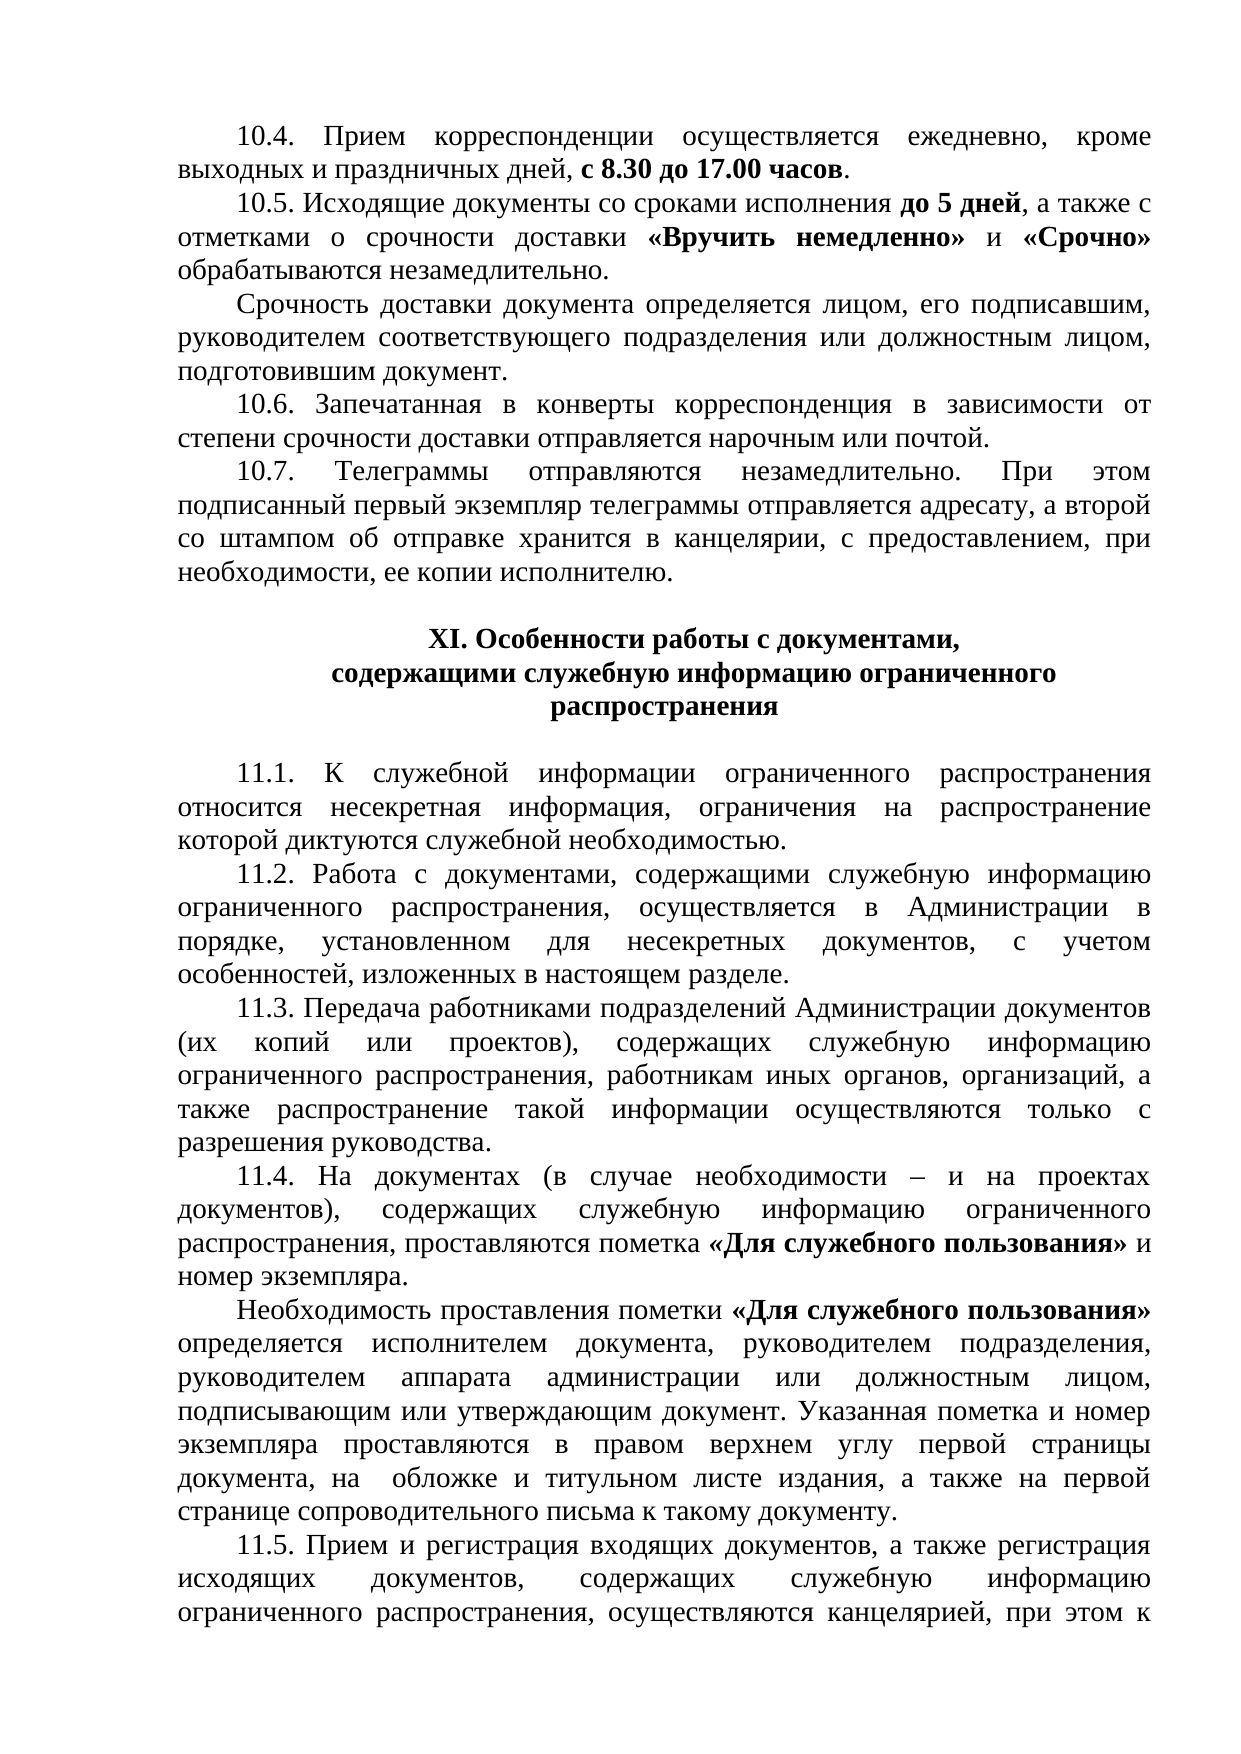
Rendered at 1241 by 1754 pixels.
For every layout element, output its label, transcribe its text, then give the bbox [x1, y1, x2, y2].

text 11.4. На документах (в случае необходимости – и на проектах документов), содержащих служебную информацию ограниченного распространения, проставляются пометка «Для служебного пользования» и номер экземпляра. [177, 1158, 1152, 1292]
text Срочность доставки документа определяется лицом, его подписавшим, руководителем соответствующего подразделения или должностным лицом, подготовившим документ. [177, 286, 1152, 386]
text 11.1. К служебной информации ограниченного распространения относится несекретная информация, ограничения на распространение которой диктуются служебной необходимостью. [177, 755, 1152, 856]
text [177, 1527, 1152, 1627]
text XI. Особенности работы с документами, [177, 621, 1152, 655]
text 10.4. Прием корреспонденции осуществляется ежедневно, кроме выходных и праздничных дней, с 8.30 до 17.00 часов. [177, 118, 1152, 185]
text 10.5. Исходящие документы со сроками исполнения до 5 дней, а также с отметками о срочности доставки «Вручить немедленно» и «Срочно» обрабатываются незамедлительно. [177, 185, 1152, 286]
text 10.6. Запечатанная в конверты корреспонденция в зависимости от степени срочности доставки отправляется нарочным или почтой. [177, 386, 1152, 453]
text 11.3. Передача работниками подразделений Администрации документов (их копий или проектов), содержащих служебную информацию ограниченного распространения, работникам иных органов, организаций, а также распространение такой информации осуществляются только с разрешения руководства. [177, 990, 1152, 1158]
text Необходимость проставления пометки «Для служебного пользования» определяется исполнителем документа, руководителем подразделения, руководителем аппарата администрации или должностным лицом, подписывающим или утверждающим документ. Указанная пометка и номер экземпляра проставляются в правом верхнем углу первой страницы документа, на обложке и титульном листе издания, а также на первой странице сопроводительного письма к такому документу. [177, 1292, 1152, 1527]
text содержащими служебную информацию ограниченного распространения [177, 655, 1152, 722]
text 11.2. Работа с документами, содержащими служебную информацию ограниченного распространения, осуществляется в Администрации в порядке, установленном для несекретных документов, с учетом особенностей, изложенных в настоящем разделе. [177, 856, 1152, 990]
text 10.7. Телеграммы отправляются незамедлительно. При этом подписанный первый экземпляр телеграммы отправляется адресату, а второй со штампом об отправке хранится в канцелярии, с предоставлением, при необходимости, ее копии исполнителю. [177, 453, 1152, 588]
